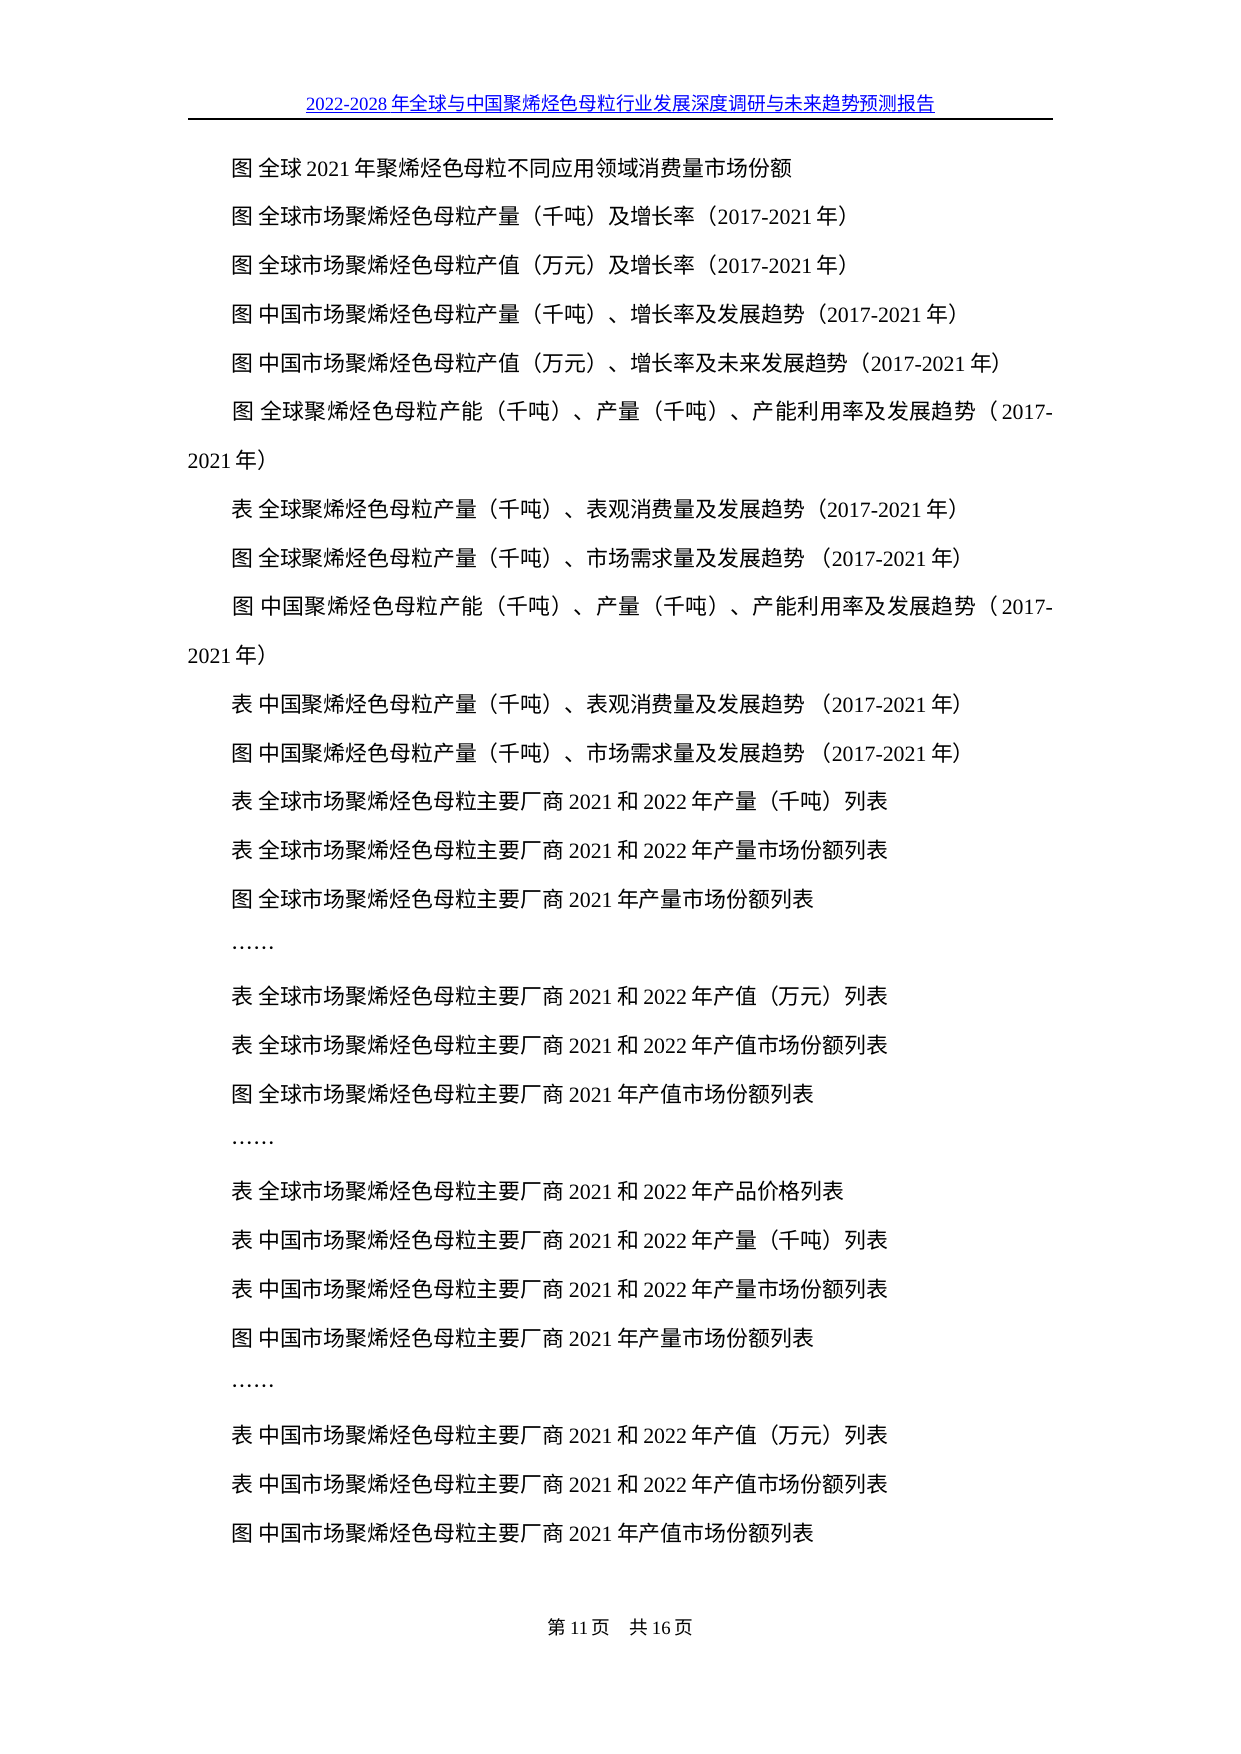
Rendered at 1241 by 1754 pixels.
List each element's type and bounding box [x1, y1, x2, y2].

text [187, 150, 1053, 1548]
